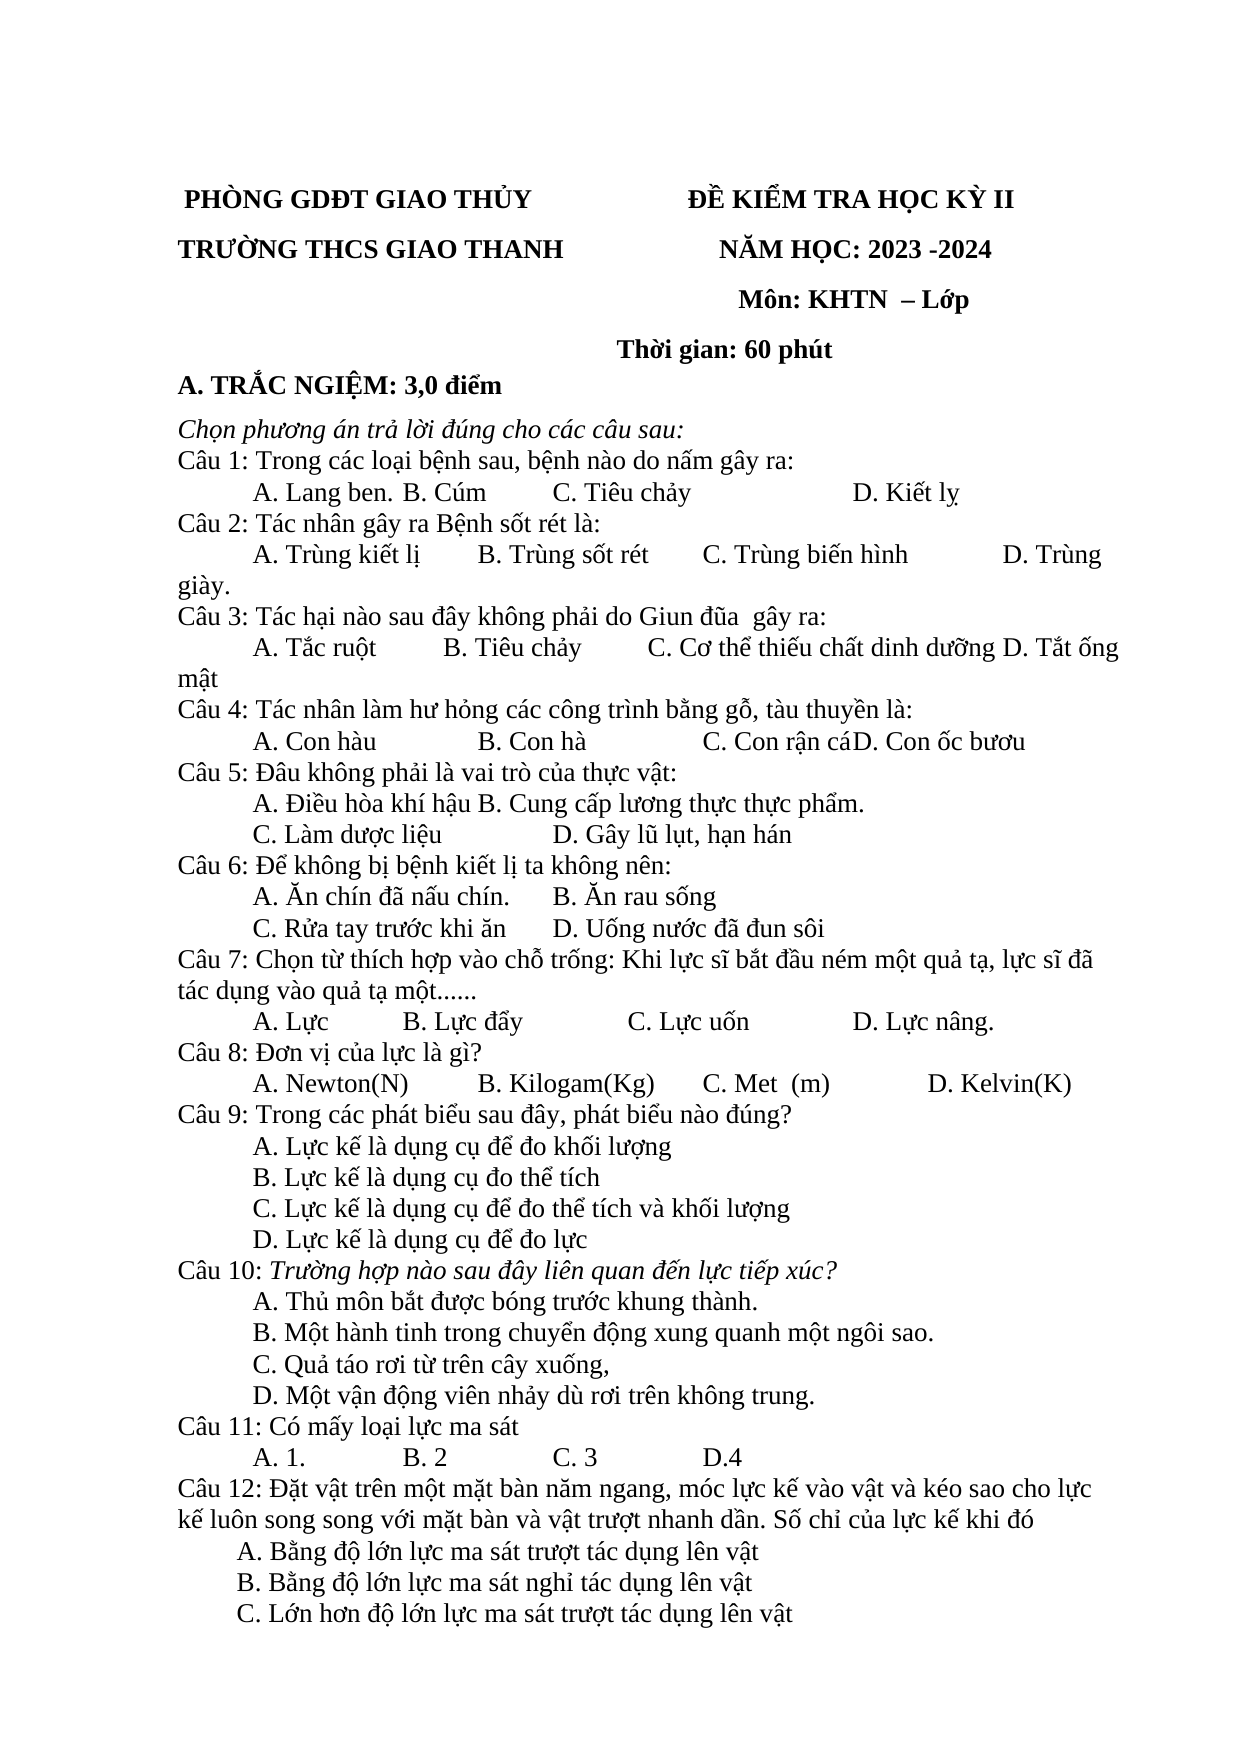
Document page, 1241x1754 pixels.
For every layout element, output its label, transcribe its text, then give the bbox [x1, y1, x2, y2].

text A. Newton(N) B. Kilogam(Kg) C. Met (m) D. Kelvin(K) [177, 1067, 1122, 1098]
text A. Lực B. Lực đẩy C. Lực uốn D. Lực nâng. [177, 1005, 1122, 1036]
text B. Bằng độ lớn lực ma sát nghỉ tác dụng lên vật [177, 1566, 1122, 1597]
text Câu 5: Đâu không phải là vai trò của thực vật: [177, 756, 1122, 787]
text A. Ăn chín đã nấu chín. B. Ăn rau sống [177, 881, 1122, 912]
text Môn: KHTN – Lớp [177, 283, 1122, 314]
text Thời gian: 60 phút [177, 333, 1122, 364]
text A. TRẮC NGIỆM: 3,0 điểm [177, 369, 1122, 400]
text C. Lực kế là dụng cụ để đo thể tích và khối lượng [177, 1192, 1122, 1223]
text Câu 6: Để không bị bệnh kiết lị ta không nên: [177, 849, 1122, 881]
text Câu 10: Trường hợp nào sau đây liên quan đến lực tiếp xúc? [177, 1254, 1122, 1285]
text C. Rửa tay trước khi ăn D. Uống nước đã đun sôi [177, 912, 1122, 943]
text Câu 11: Có mấy loại lực ma sát [177, 1410, 1122, 1441]
text Câu 2: Tác nhân gây ra Bệnh sốt rét là: [177, 507, 1122, 538]
text Câu 12: Đặt vật trên một mặt bàn năm ngang, móc lực kế vào vật và kéo sao cho lực kế luôn song song với mặt bàn và vật trượt nhanh dần. Số chỉ của lực kế khi đó [177, 1472, 1122, 1534]
text B. Một hành tinh trong chuyển động xung quanh một ngôi sao. [177, 1317, 1122, 1348]
text A. Tắc ruột B. Tiêu chảy C. Cơ thể thiếu chất dinh dưỡng D. Tắt ống mật [177, 631, 1122, 694]
text Câu 8: Đơn vị của lực là gì? [177, 1036, 1122, 1067]
text Câu 7: Chọn từ thích hợp vào chỗ trống: Khi lực sĩ bắt đầu ném một quả tạ, lực sĩ đã tác dụng vào quả tạ một...... [177, 943, 1122, 1005]
text PHÒNG GDĐT GIAO THỦY ĐỀ KIỂM TRA HỌC KỲ II [177, 183, 1122, 214]
text A. Bằng độ lớn lực ma sát trượt tác dụng lên vật [177, 1534, 1122, 1566]
text A. Con hàu B. Con hà C. Con rận cá D. Con ốc bươu [177, 725, 1122, 756]
text A. Điều hòa khí hậu B. Cung cấp lương thực thực phẩm. [177, 787, 1122, 818]
text B. Lực kế là dụng cụ đo thể tích [177, 1161, 1122, 1192]
text Câu 3: Tác hại nào sau đây không phải do Giun đũa gây ra: [177, 600, 1122, 631]
text D. Lực kế là dụng cụ để đo lực [177, 1223, 1122, 1254]
text A. Lực kế là dụng cụ để đo khối lượng [177, 1130, 1122, 1161]
text Chọn phương án trả lời đúng cho các câu sau: [177, 413, 1122, 444]
text C. Quả táo rơi từ trên cây xuống, [177, 1348, 1122, 1379]
text A. 1. B. 2 C. 3 D.4 [215, 1441, 1122, 1472]
text C. Làm dược liệu D. Gây lũ lụt, hạn hán [177, 818, 1122, 849]
text A. Thủ môn bắt được bóng trước khung thành. [177, 1285, 1122, 1317]
text Câu 4: Tác nhân làm hư hỏng các công trình bằng gỗ, tàu thuyền là: [177, 694, 1122, 725]
text C. Lớn hơn độ lớn lực ma sát trượt tác dụng lên vật [177, 1597, 1122, 1628]
text TRƯỜNG THCS GIAO THANH NĂM HỌC: 2023 -2024 [177, 233, 1122, 264]
text Câu 9: Trong các phát biểu sau đây, phát biểu nào đúng? [177, 1098, 1122, 1130]
text A. Trùng kiết lị B. Trùng sốt rét C. Trùng biến hình D. Trùng giày. [177, 538, 1122, 600]
text A. Lang ben. B. Cúm C. Tiêu chảy D. Kiết lỵ [177, 476, 1122, 507]
text D. Một vận động viên nhảy dù rơi trên không trung. [177, 1379, 1122, 1410]
text Câu 1: Trong các loại bệnh sau, bệnh nào do nấm gây ra: [177, 444, 1122, 476]
